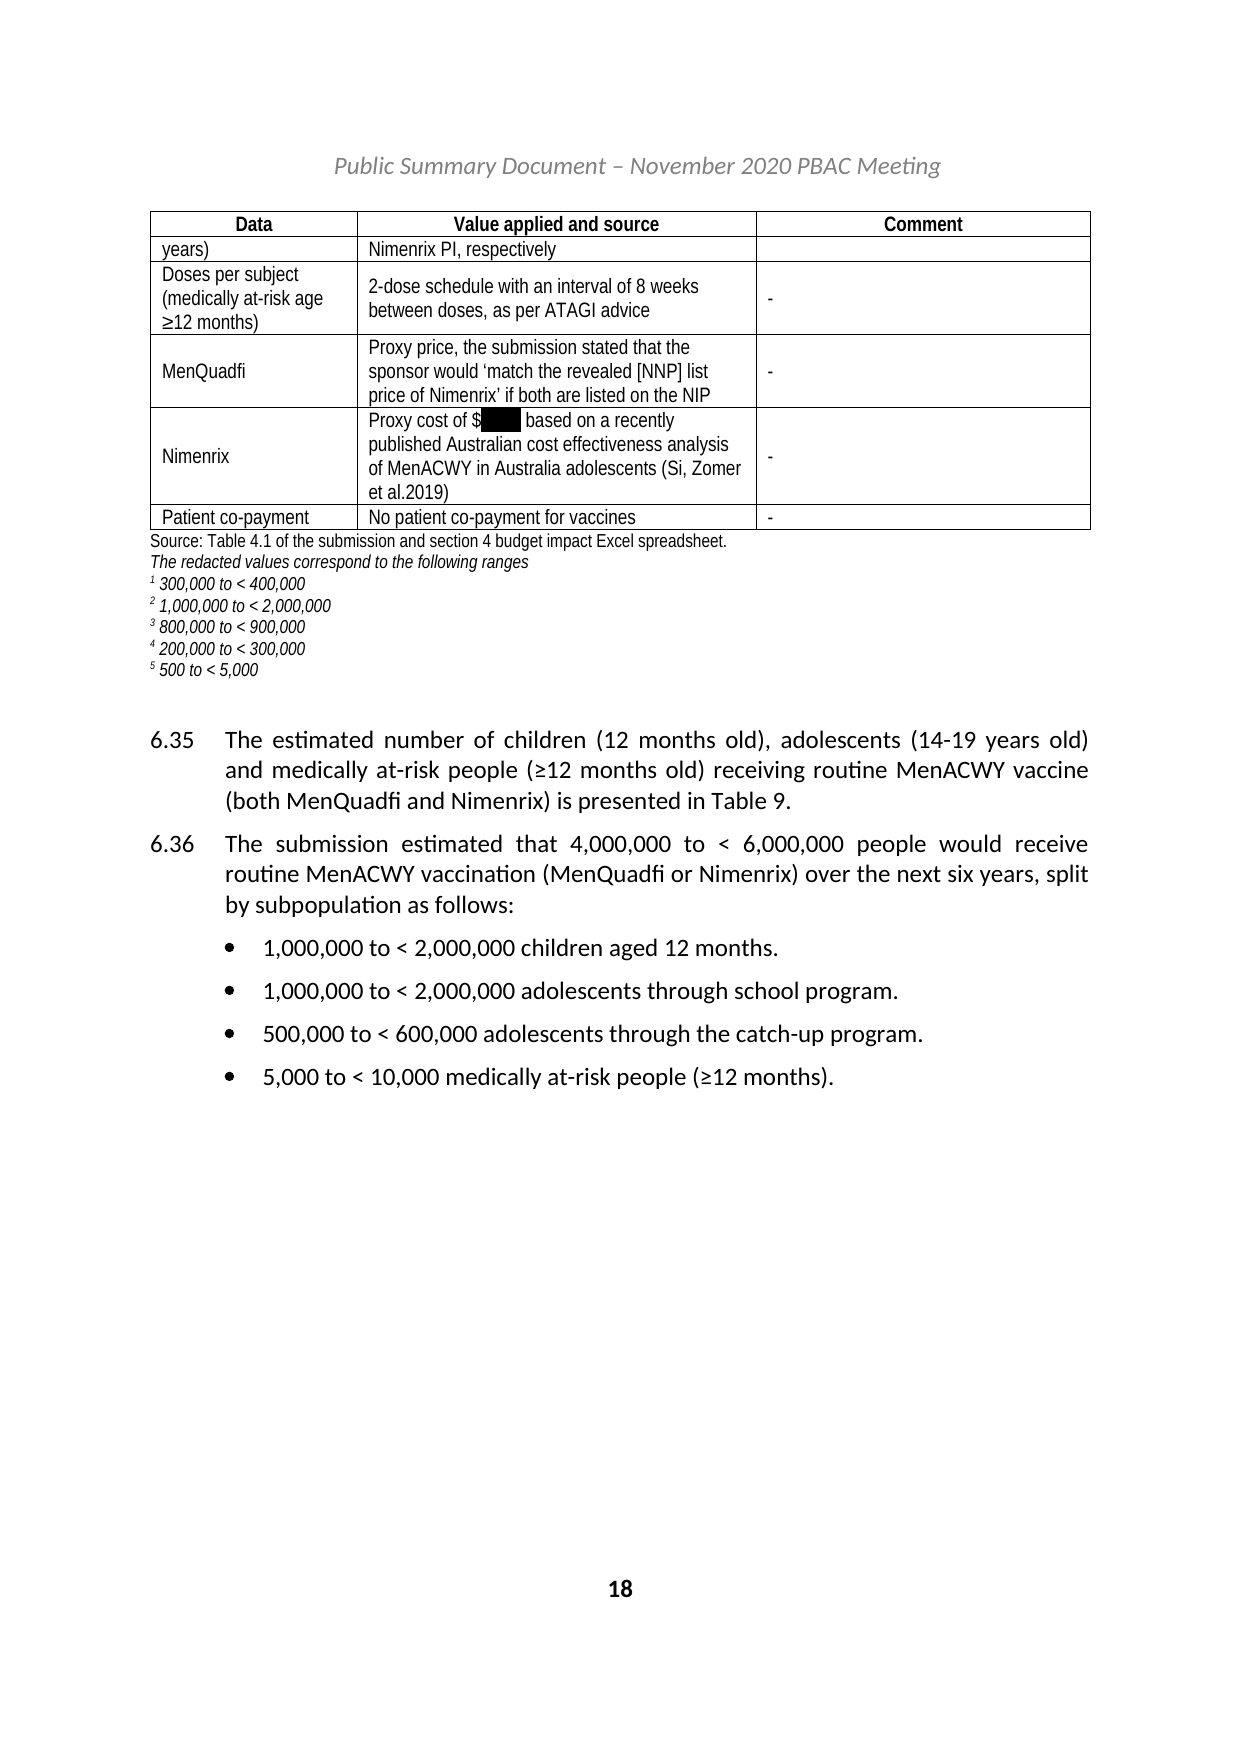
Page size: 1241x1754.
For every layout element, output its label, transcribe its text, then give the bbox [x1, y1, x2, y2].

text 4 200,000 to < 300,000 [150, 638, 1090, 659]
text 2 1,000,000 to < 2,000,000 [150, 594, 1090, 616]
list 500,000 to < 600,000 adolescents through the catch-up program. [225, 1018, 1090, 1048]
table_cell Patient co-payment [151, 505, 357, 529]
table_header Data [151, 212, 357, 236]
table_header Value applied and source [358, 212, 756, 236]
table_cell - [757, 505, 1090, 529]
text The redacted values correspond to the following ranges [150, 551, 1090, 573]
table_cell - [757, 335, 1090, 407]
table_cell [151, 237, 357, 261]
text 5 500 to < 5,000 [150, 659, 1090, 681]
table_cell - [757, 262, 1090, 334]
table_cell - [757, 408, 1090, 504]
table_cell No patient co-payment for vaccines [358, 505, 756, 529]
table_cell Nimenrix [151, 408, 357, 504]
list 1,000,000 to < 2,000,000 adolescents through school program. [225, 975, 1090, 1005]
text The estimated number of children (12 months old), adolescents (14-19 years old) and medically at-risk people (≥12 months old) receiving routine MenACWY vaccine (both MenQuadfi and Nimenrix) is presented in Table 9. [150, 724, 1090, 815]
text Source: Table 4.1 of the submission and section 4 budget impact Excel spreadsheet. [150, 530, 1090, 551]
table_cell - [757, 237, 1090, 261]
text 3 800,000 to < 900,000 [150, 616, 1090, 638]
list 1,000,000 to < 2,000,000 children aged 12 months. [225, 932, 1090, 962]
table_cell Proxy cost of $'''''''''''' based on a recently published Australian cost effectiveness analysis of MenACWY in Australia adolescents (Si, Zomer et al.2019) [358, 408, 756, 504]
table_header Comment [757, 212, 1090, 236]
list 5,000 to < 10,000 medically at-risk people (≥12 months). [225, 1061, 1090, 1091]
table_cell Doses per subject (medically at-risk age ≥12 months) [151, 262, 357, 334]
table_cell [358, 237, 756, 261]
text 1 300,000 to < 400,000 [150, 573, 1090, 594]
table_cell MenQuadfi [151, 335, 357, 407]
table_cell 2-dose schedule with an interval of 8 weeks between doses, as per ATAGI advice [358, 262, 756, 334]
table_cell Proxy price, the submission stated that the sponsor would ‘match the revealed [NNP] list price of Nimenrix’ if both are listed on the NIP [358, 335, 756, 407]
text The submission estimated that 4,000,000 to < 6,000,000 people would receive routine MenACWY vaccination (MenQuadfi or Nimenrix) over the next six years, split by subpopulation as follows: [150, 828, 1090, 919]
